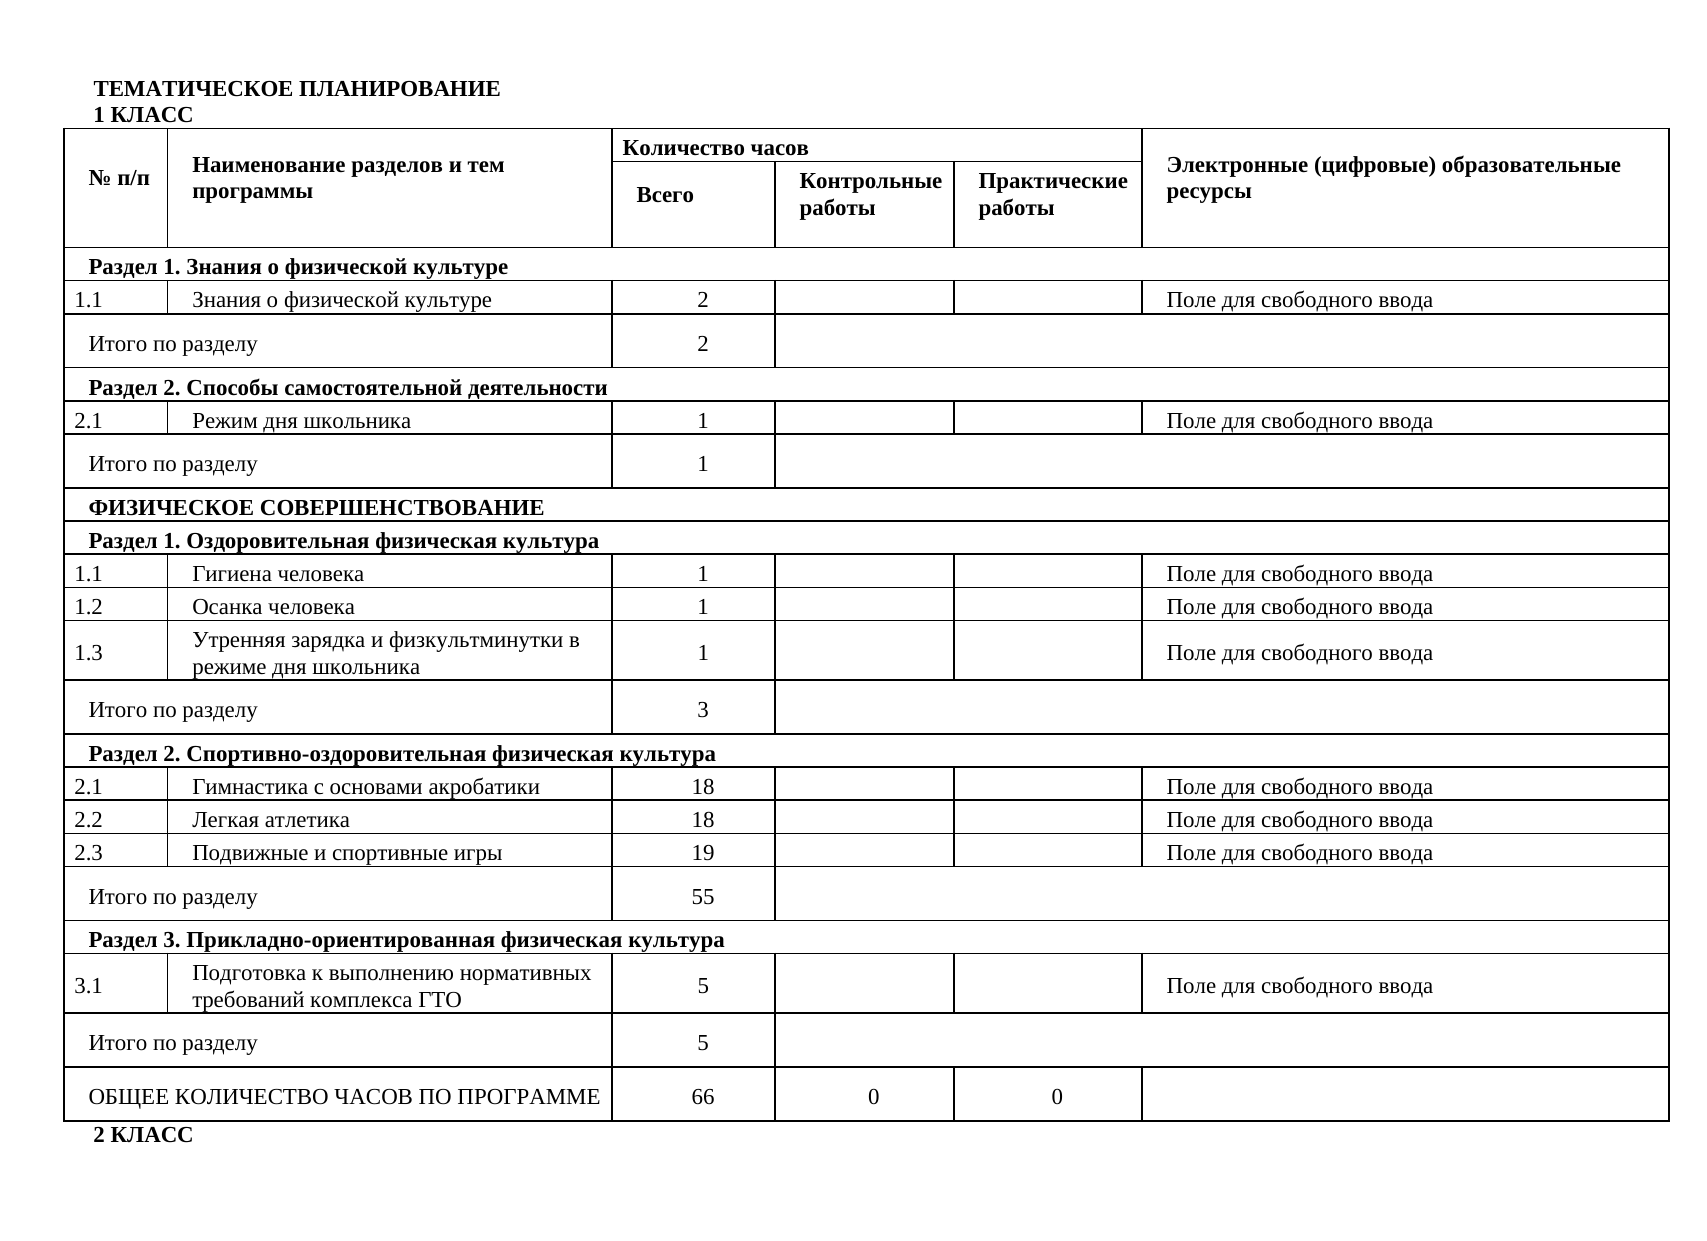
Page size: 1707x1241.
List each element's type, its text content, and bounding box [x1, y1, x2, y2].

table_cell Раздел 2. Способы самостоятельной деятельности [65, 368, 1668, 400]
table_cell [776, 315, 1668, 367]
table_cell ФИЗИЧЕСКОЕ СОВЕРШЕНСТВОВАНИЕ [65, 489, 1668, 520]
table_cell [955, 954, 1141, 1012]
table_cell [776, 867, 1668, 919]
table_cell Подготовка к выполнению нормативных требований комплекса ГТО [168, 954, 611, 1012]
text 2 КЛАСС [87, 1122, 1632, 1148]
table_cell Раздел 3. Прикладно-ориентированная физическая культура [65, 921, 1668, 953]
table_cell 1.1 [65, 281, 167, 313]
table_cell Поле для свободного ввода [1143, 555, 1668, 586]
table_cell [955, 281, 1141, 313]
table_cell [776, 621, 953, 679]
table_cell 1.3 [65, 621, 167, 679]
table_cell 5 [613, 954, 774, 1012]
table_cell Подвижные и спортивные игры [168, 834, 611, 866]
table_header Количество часов [613, 129, 1141, 161]
table_cell [955, 402, 1141, 433]
table_cell Поле для свободного ввода [1143, 588, 1668, 619]
table_cell 2 [613, 281, 774, 313]
table_cell 19 [613, 834, 774, 866]
table_cell Итого по разделу [65, 681, 611, 733]
table_cell [776, 801, 953, 832]
table_cell 2.3 [65, 834, 167, 866]
table_cell 3.1 [65, 954, 167, 1012]
table_cell Поле для свободного ввода [1143, 834, 1668, 866]
table_cell Итого по разделу [65, 1014, 611, 1066]
table_cell 2.2 [65, 801, 167, 832]
table_header Электронные (цифровые) образовательные ресурсы [1143, 129, 1668, 247]
table_cell [955, 801, 1141, 832]
table_cell [776, 768, 953, 799]
table_cell 0 [955, 1068, 1141, 1120]
table_cell [776, 402, 953, 433]
table_cell [776, 588, 953, 619]
table_cell [776, 435, 1668, 487]
table_cell [776, 834, 953, 866]
table_cell [776, 954, 953, 1012]
table_cell 3 [613, 681, 774, 733]
table_cell [955, 588, 1141, 619]
table_cell 2 [613, 315, 774, 367]
table_header Наименование разделов и тем программы [168, 129, 611, 247]
table_cell [776, 1014, 1668, 1066]
table_cell [955, 555, 1141, 586]
table_cell Гигиена человека [168, 555, 611, 586]
text ТЕМАТИЧЕСКОЕ ПЛАНИРОВАНИЕ [87, 75, 1632, 101]
table_cell 1.1 [65, 555, 167, 586]
table_cell Гимнастика с основами акробатики [168, 768, 611, 799]
table_cell [776, 681, 1668, 733]
table_cell 1 [613, 588, 774, 619]
table_cell Режим дня школьника [168, 402, 611, 433]
table_cell [1143, 1068, 1668, 1120]
table_cell Поле для свободного ввода [1143, 801, 1668, 832]
text 1 КЛАСС [87, 101, 1632, 128]
table_cell 18 [613, 801, 774, 832]
table_cell Поле для свободного ввода [1143, 402, 1668, 433]
table_cell Всего [613, 162, 774, 247]
table_cell [776, 281, 953, 313]
table_cell Легкая атлетика [168, 801, 611, 832]
table_header № п/п [65, 129, 167, 247]
table_cell 1 [613, 555, 774, 586]
table_cell ОБЩЕЕ КОЛИЧЕСТВО ЧАСОВ ПО ПРОГРАММЕ [65, 1068, 611, 1120]
table_cell [955, 621, 1141, 679]
table_cell [776, 555, 953, 586]
table_cell Раздел 1. Знания о физической культуре [65, 248, 1668, 280]
table_cell Итого по разделу [65, 435, 611, 487]
table_cell 1 [613, 621, 774, 679]
table_cell 1 [613, 402, 774, 433]
table_cell 1.2 [65, 588, 167, 619]
table_cell Итого по разделу [65, 315, 611, 367]
table_cell 1 [613, 435, 774, 487]
table_cell Утренняя зарядка и физкультминутки в режиме дня школьника [168, 621, 611, 679]
table_cell [955, 768, 1141, 799]
table_cell Раздел 2. Спортивно-оздоровительная физическая культура [65, 735, 1668, 766]
table_cell 2.1 [65, 768, 167, 799]
table_cell Поле для свободного ввода [1143, 281, 1668, 313]
table_cell Поле для свободного ввода [1143, 621, 1668, 679]
table_cell 66 [613, 1068, 774, 1120]
table_cell Осанка человека [168, 588, 611, 619]
table_cell 5 [613, 1014, 774, 1066]
table_cell Практические работы [955, 162, 1141, 247]
table_cell 2.1 [65, 402, 167, 433]
table_cell Контрольные работы [776, 162, 953, 247]
table_cell Поле для свободного ввода [1143, 768, 1668, 799]
table_cell Раздел 1. Оздоровительная физическая культура [65, 522, 1668, 553]
table_cell Итого по разделу [65, 867, 611, 919]
table_cell [955, 834, 1141, 866]
table_cell 18 [613, 768, 774, 799]
table_cell 0 [776, 1068, 953, 1120]
table_cell Знания о физической культуре [168, 281, 611, 313]
table_cell Поле для свободного ввода [1143, 954, 1668, 1012]
table_cell 55 [613, 867, 774, 919]
